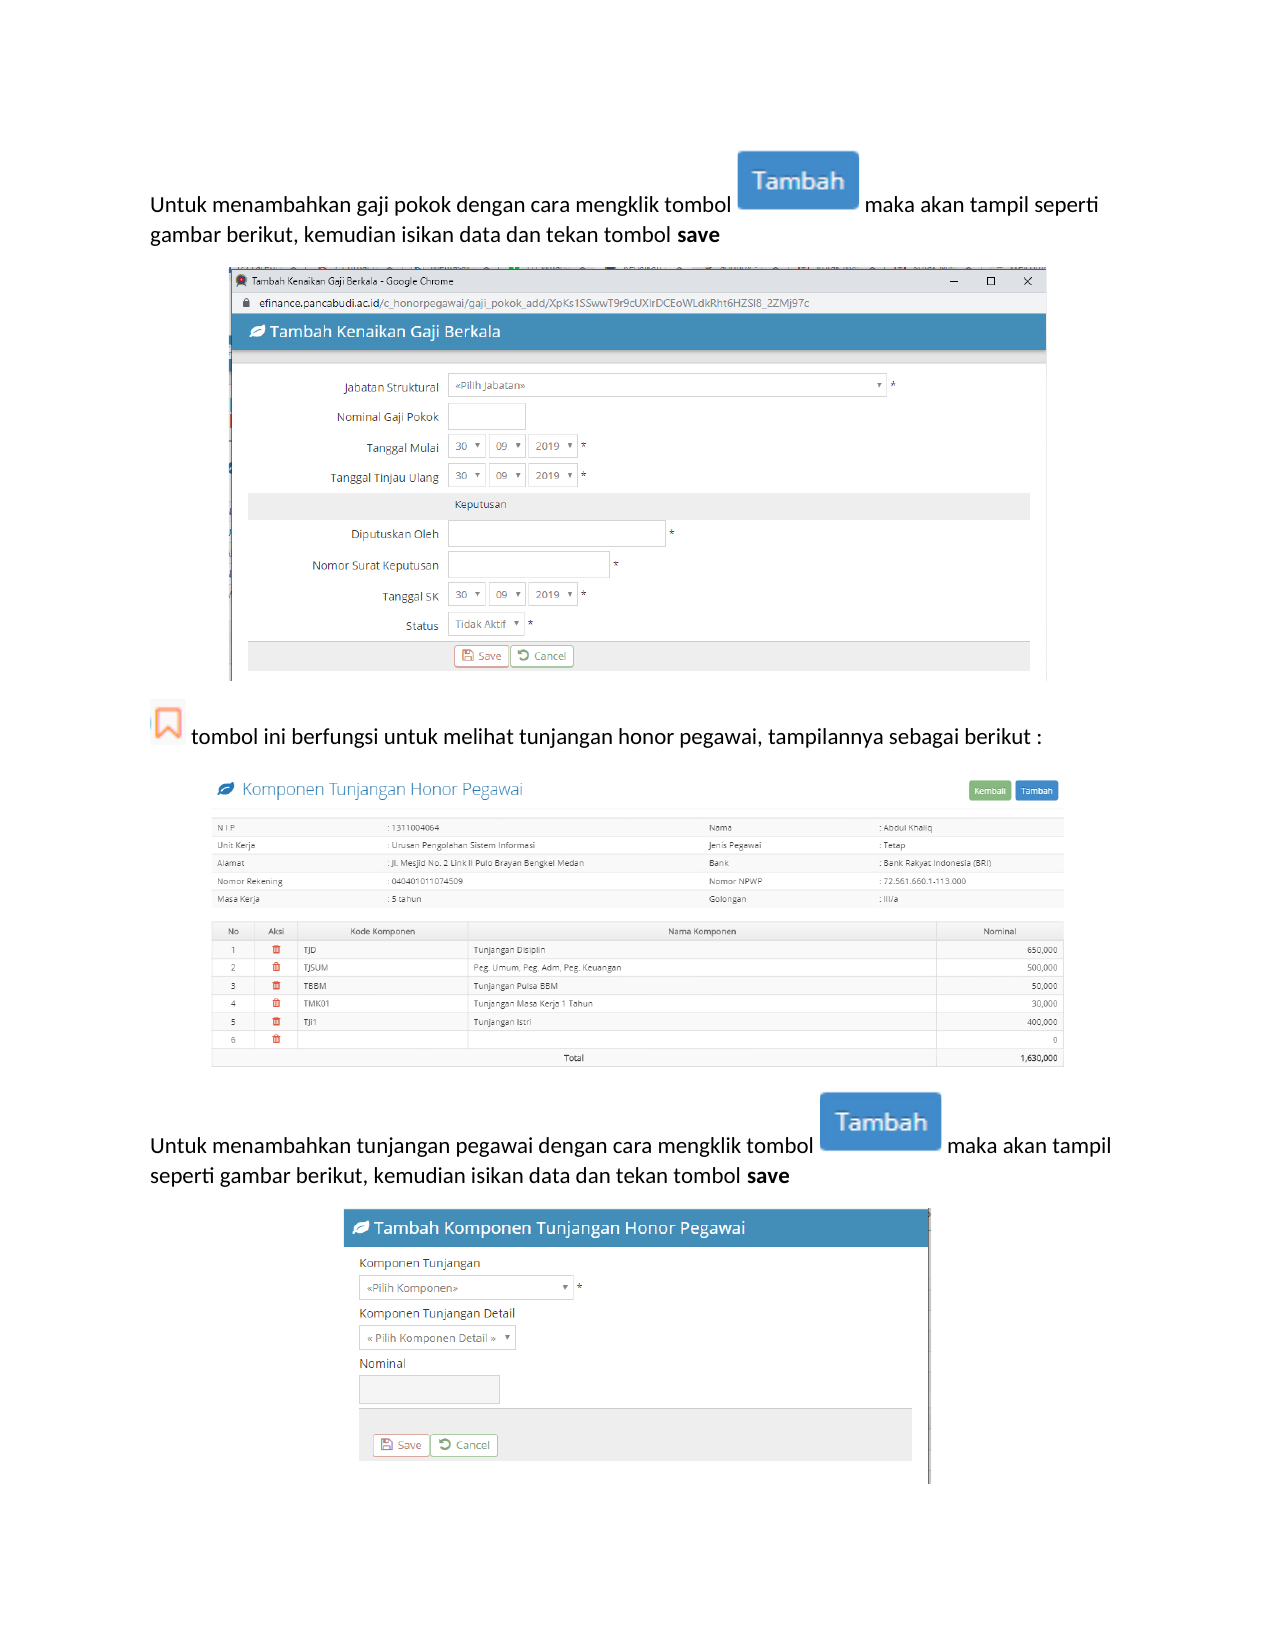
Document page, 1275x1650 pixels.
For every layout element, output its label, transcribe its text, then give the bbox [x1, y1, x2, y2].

picture [737, 150, 860, 213]
picture [820, 1091, 942, 1154]
picture [228, 267, 1047, 681]
text tombol ini berfungsi untuk melihat tunjangan honor pegawai, tampilannya sebagai berikut : [150, 699, 1125, 750]
text Untuk menambahkan tunjangan pegawai dengan cara mengklik tombol maka akan tampil seperti gambar berikut, kemudian isikan data dan tekan tombol save [150, 1091, 1125, 1189]
picture [203, 769, 1072, 1073]
text Untuk menambahkan gaji pokok dengan cara mengklik tombol maka akan tampil seperti gambar berikut, kemudian isikan data dan tekan tombol save [150, 150, 1125, 248]
picture [343, 1208, 932, 1484]
picture [150, 699, 186, 745]
